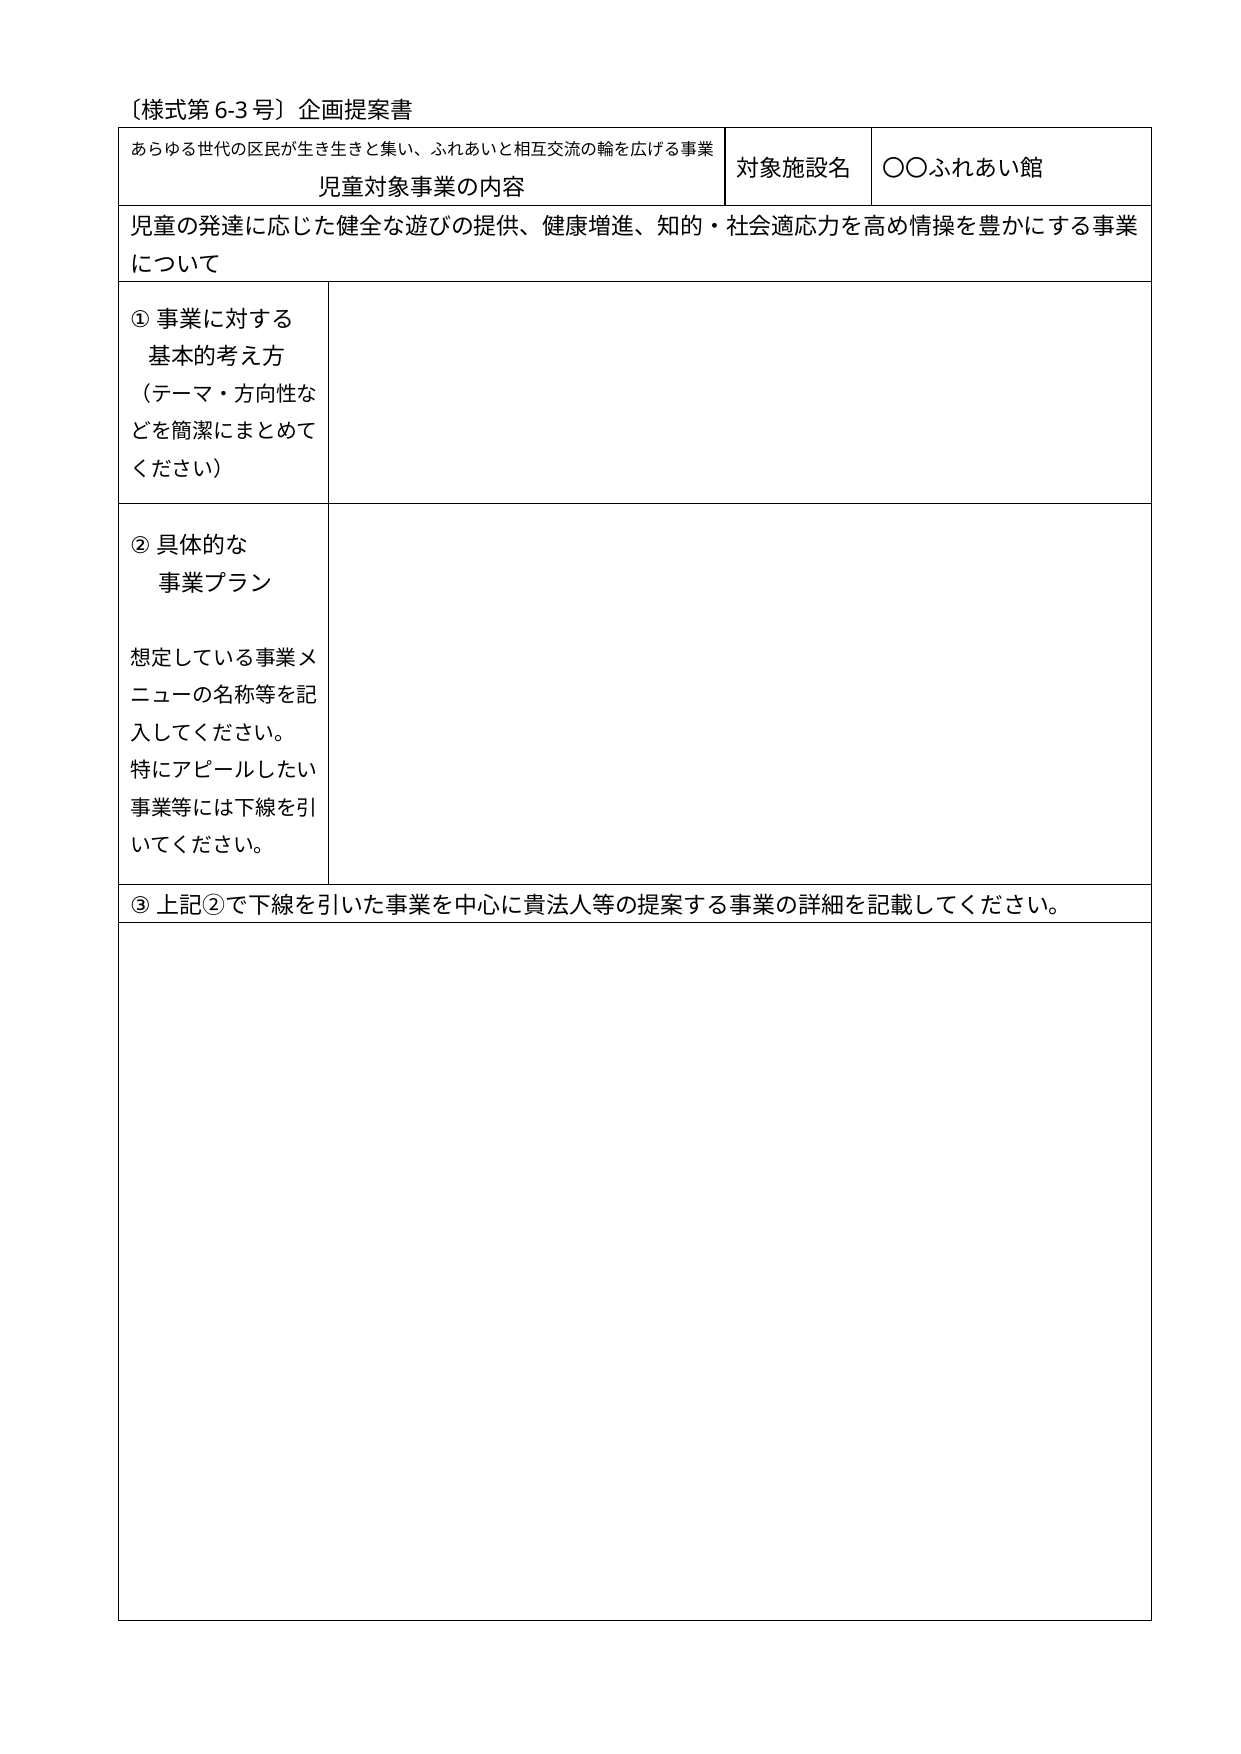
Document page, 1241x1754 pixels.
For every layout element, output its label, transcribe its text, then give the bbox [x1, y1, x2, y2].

table_cell ① 事業に対する 基本的考え方 （テーマ・方向性などを簡潔にまとめてください） [119, 282, 328, 503]
table_cell [119, 923, 1151, 1620]
table_cell 児童の発達に応じた健全な遊びの提供、健康増進、知的・社会適応力を高め情操を豊かにする事業について [119, 206, 1151, 281]
table_cell ③ 上記②で下線を引いた事業を中心に貴法人等の提案する事業の詳細を記載してください。 [119, 885, 1151, 922]
table_cell [329, 504, 1151, 884]
table_header あらゆる世代の区民が生き生きと集い、ふれあいと相互交流の輪を広げる事業 児童対象事業の内容 [119, 128, 724, 205]
table_cell ② 具体的な 事業プラン 想定している事業メニューの名称等を記入してください。 特にアピールしたい事業等には下線を引いてください。 [119, 504, 328, 884]
table_cell [329, 282, 1151, 503]
table_header 対象施設名 [726, 128, 871, 205]
text 〔様式第6-3号〕企画提案書 [118, 89, 1152, 127]
table_header 〇〇ふれあい館 [872, 128, 1151, 205]
